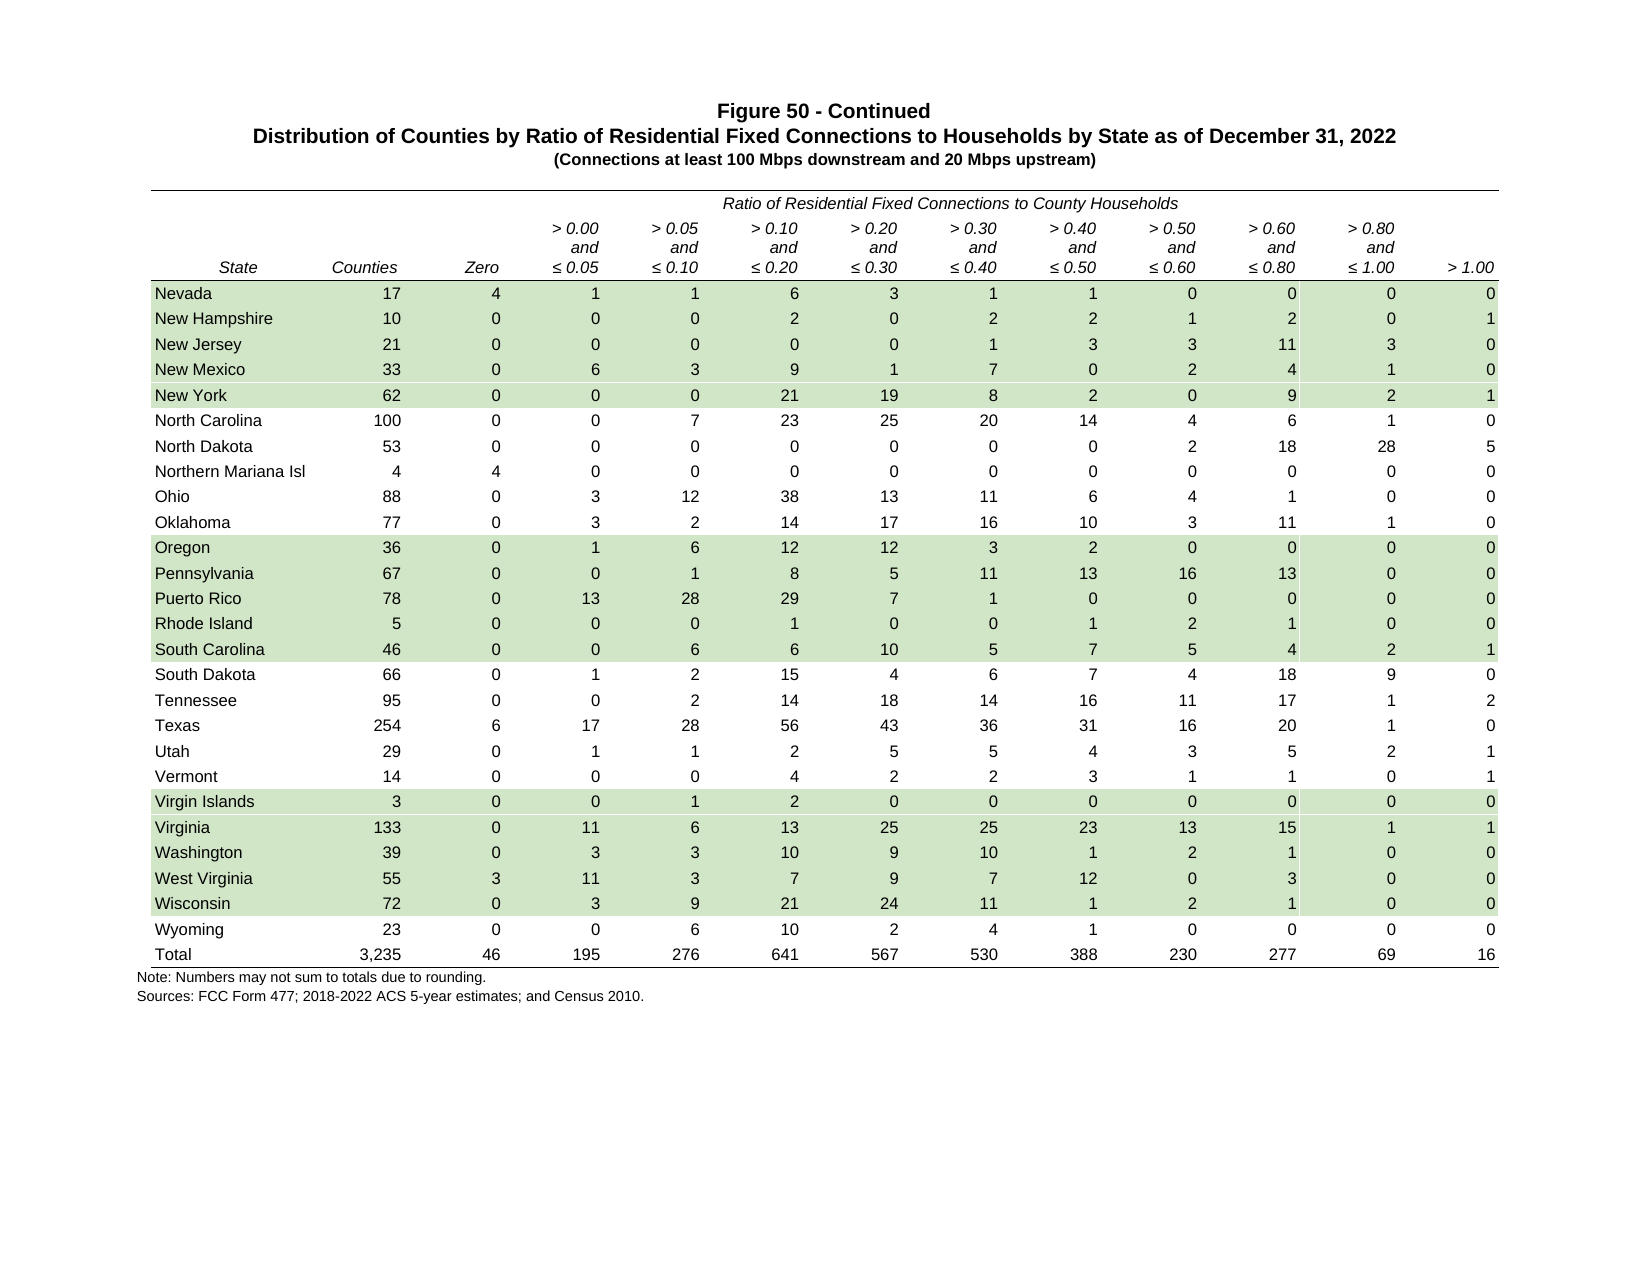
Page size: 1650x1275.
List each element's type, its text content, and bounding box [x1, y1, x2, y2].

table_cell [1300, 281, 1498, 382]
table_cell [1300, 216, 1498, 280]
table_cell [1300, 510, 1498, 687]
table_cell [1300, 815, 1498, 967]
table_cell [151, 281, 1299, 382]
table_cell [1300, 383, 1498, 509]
text Figure 50 - Continued [37, 99, 1612, 123]
text Note: Numbers may not sum to totals due to rounding. [37, 969, 1612, 986]
text Sources: FCC Form 477; 2018-2022 ACS 5-year estimates; and Census 2010. [37, 988, 1612, 1005]
text Distribution of Counties by Ratio of Residential Fixed Connections to Households by State as of December 31, 2022 [37, 124, 1612, 148]
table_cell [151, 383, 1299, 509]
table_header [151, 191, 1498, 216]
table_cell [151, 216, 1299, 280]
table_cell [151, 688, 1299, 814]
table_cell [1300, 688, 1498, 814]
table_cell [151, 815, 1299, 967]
text (Connections at least 100 Mbps downstream and 20 Mbps upstream) [37, 150, 1612, 169]
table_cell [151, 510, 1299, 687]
